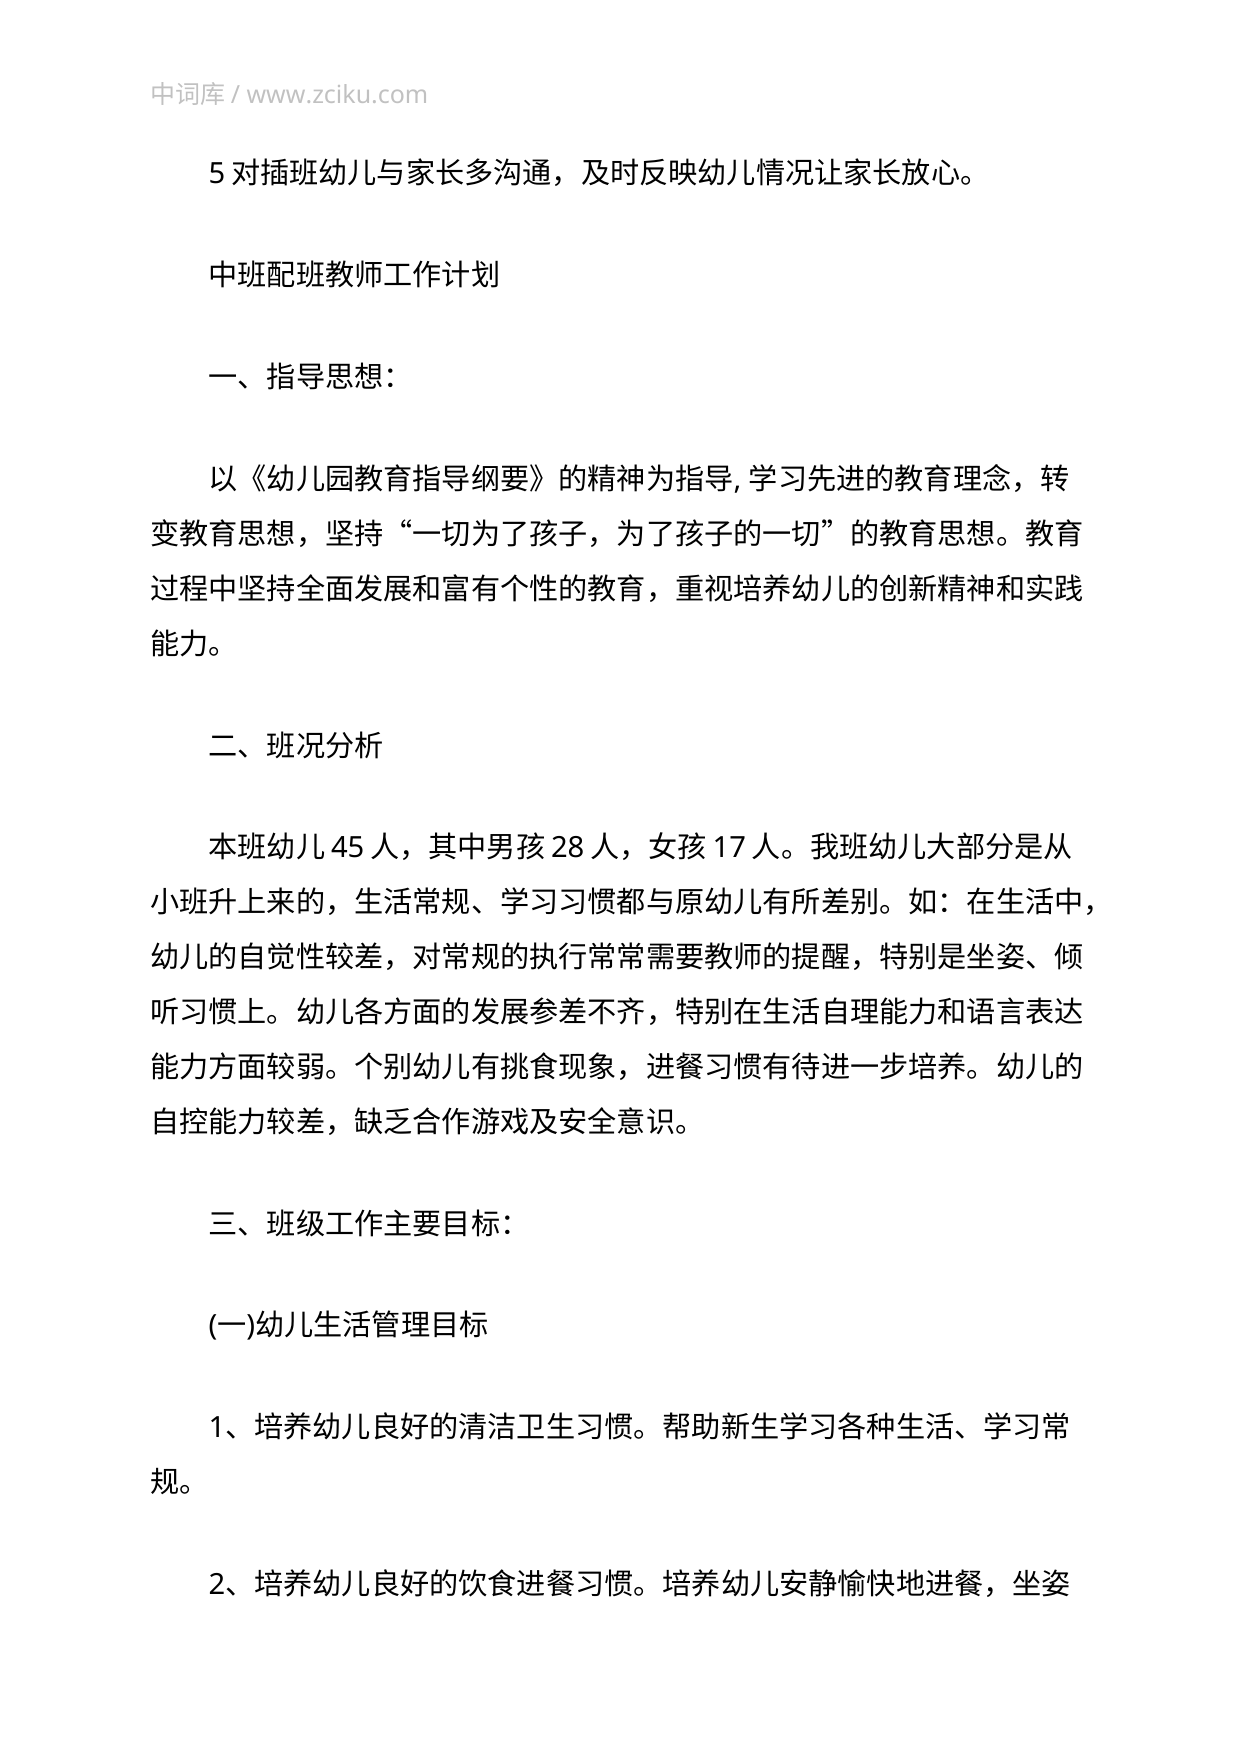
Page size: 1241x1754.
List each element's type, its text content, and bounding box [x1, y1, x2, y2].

text 5对插班幼儿与家长多沟通，及时反映幼儿情况让家长放心。 [150, 150, 1090, 192]
text 一、指导思想： [150, 354, 1090, 396]
text 中班配班教师工作计划 [150, 252, 1090, 294]
text 1、培养幼儿良好的清洁卫生习惯。帮助新生学习各种生活、学习常规。 [150, 1404, 1090, 1501]
text (一)幼儿生活管理目标 [150, 1302, 1090, 1344]
text 以《幼儿园教育指导纲要》的精神为指导, 学习先进的教育理念，转变教育思想，坚持“一切为了孩子，为了孩子的一切”的教育思想。教育过程中坚持全面发展和富有个性的教育，重视培养幼儿的创新精神和实践能力。 [150, 456, 1090, 663]
text 二、班况分析 [150, 722, 1090, 764]
text 本班幼儿45人，其中男孩28人，女孩17人。我班幼儿大部分是从小班升上来的，生活常规、学习习惯都与原幼儿有所差别。如：在生活中，幼儿的自觉性较差，对常规的执行常常需要教师的提醒，特别是坐姿、倾听习惯上。幼儿各方面的发展参差不齐，特别在生活自理能力和语言表达能力方面较弱。个别幼儿有挑食现象，进餐习惯有待进一步培养。幼儿的自控能力较差，缺乏合作游戏及安全意识。 [150, 824, 1090, 1141]
text 三、班级工作主要目标： [150, 1200, 1090, 1242]
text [150, 1561, 1090, 1603]
